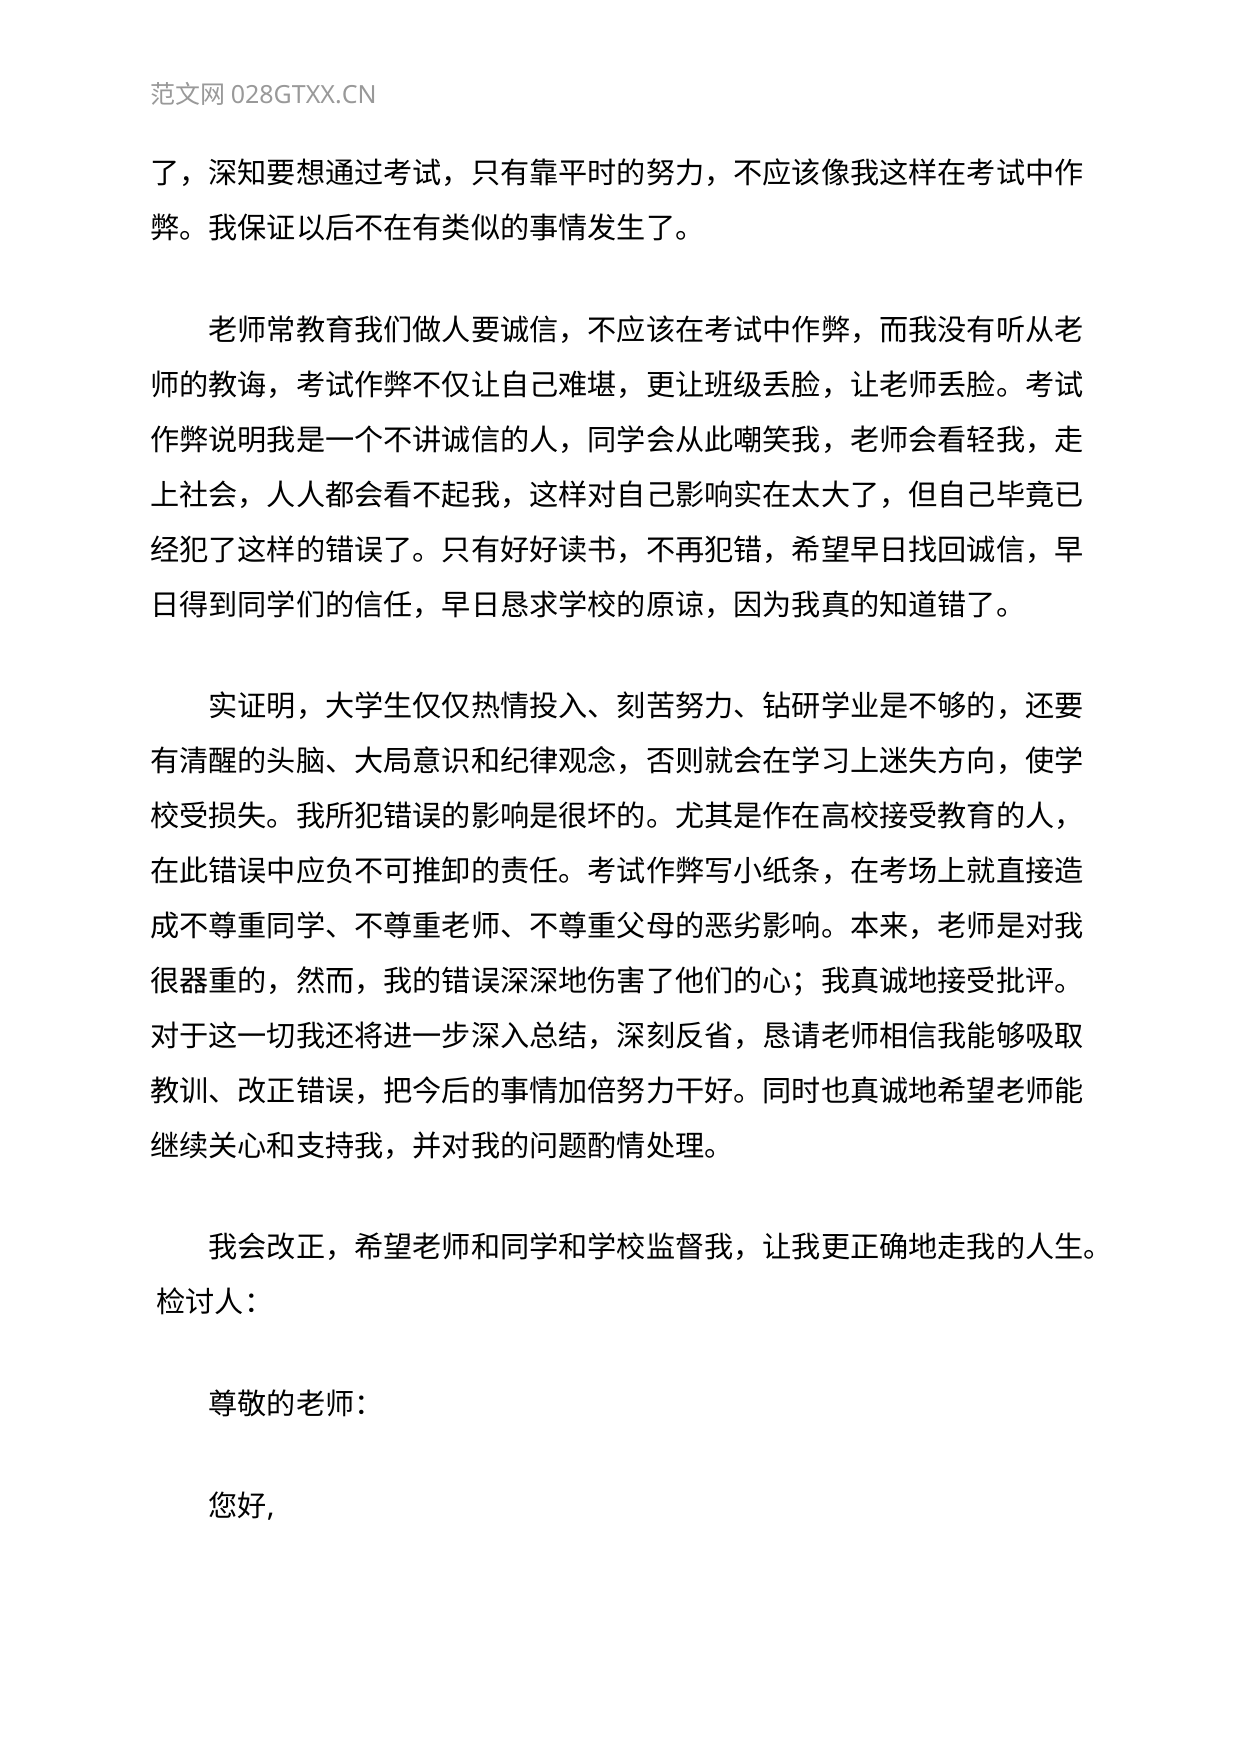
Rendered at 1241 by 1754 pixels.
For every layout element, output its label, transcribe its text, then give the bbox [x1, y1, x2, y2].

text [150, 150, 1090, 247]
text 尊敬的老师： [150, 1381, 1090, 1423]
text 实证明，大学生仅仅热情投入、刻苦努力、钻研学业是不够的，还要有清醒的头脑、大局意识和纪律观念，否则就会在学习上迷失方向，使学校受损失。我所犯错误的影响是很坏的。尤其是作在高校接受教育的人，在此错误中应负不可推卸的责任。考试作弊写小纸条，在考场上就直接造成不尊重同学、不尊重老师、不尊重父母的恶劣影响。本来，老师是对我很器重的，然而，我的错误深深地伤害了他们的心；我真诚地接受批评。对于这一切我还将进一步深入总结，深刻反省，恳请老师相信我能够吸取教训、改正错误，把今后的事情加倍努力干好。同时也真诚地希望老师能继续关心和支持我，并对我的问题酌情处理。 [150, 683, 1090, 1164]
text 您好, [150, 1482, 1090, 1525]
text 老师常教育我们做人要诚信，不应该在考试中作弊，而我没有听从老师的教诲，考试作弊不仅让自己难堪，更让班级丢脸，让老师丢脸。考试作弊说明我是一个不讲诚信的人，同学会从此嘲笑我，老师会看轻我，走上社会，人人都会看不起我，这样对自己影响实在太大了，但自己毕竟已经犯了这样的错误了。只有好好读书，不再犯错，希望早日找回诚信，早日得到同学们的信任，早日恳求学校的原谅，因为我真的知道错了。 [150, 307, 1090, 623]
text 我会改正，希望老师和同学和学校监督我，让我更正确地走我的人生。 检讨人： [150, 1224, 1090, 1321]
